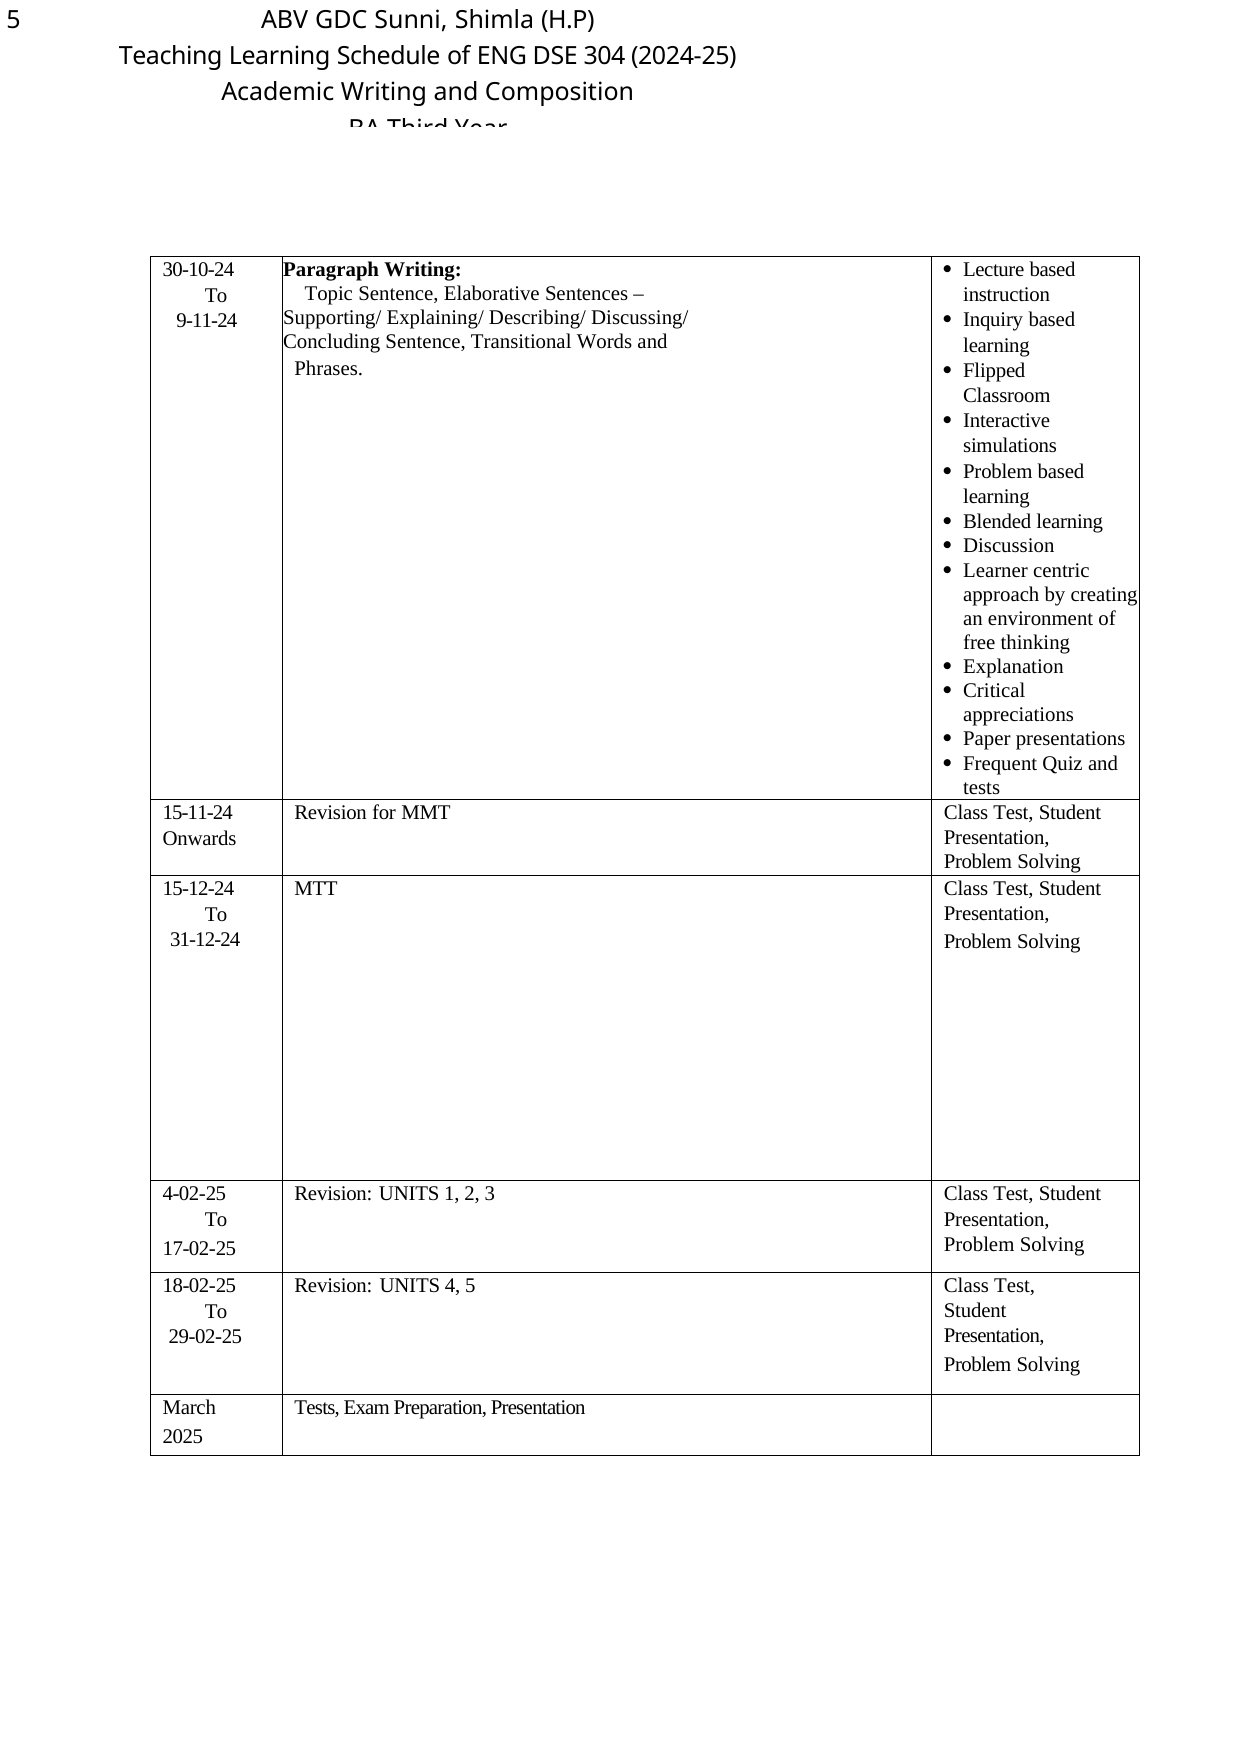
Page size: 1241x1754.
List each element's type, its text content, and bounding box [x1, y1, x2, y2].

table_cell MTT [283, 876, 931, 1180]
table_cell Revision for MMT [283, 800, 931, 875]
table_cell Revision: UNITS 4, 5 [283, 1273, 931, 1394]
table_cell Class Test, Student Presentation, Problem Solving [932, 1181, 1139, 1272]
table_header 30-10-24 To 9-11-24 [151, 257, 282, 799]
table_cell 15-11-24 Onwards [151, 800, 282, 875]
table_cell Class Test, Student Presentation, Problem Solving [932, 800, 1139, 875]
table_cell 4-02-25 To 17-02-25 [151, 1181, 282, 1272]
table_cell Class Test, Student Presentation, Problem Solving [932, 1273, 1139, 1394]
table_cell Class Test, Student Presentation, Problem Solving [932, 876, 1139, 1180]
table_cell 15-12-24 To 31-12-24 [151, 876, 282, 1180]
table_cell March 2025 [151, 1395, 282, 1455]
table_cell [932, 1395, 1139, 1455]
table_cell 18-02-25 To 29-02-25 [151, 1273, 282, 1394]
table_cell Revision: UNITS 1, 2, 3 [283, 1181, 931, 1272]
table_header Paragraph Writing:  Topic Sentence, Elaborative Sentences – Supporting/ Explaining/ Describing/ Discussing/ Concluding Sentence, Transitional Words and Phrases. [283, 257, 931, 799]
table_cell Tests, Exam Preparation, Presentation [283, 1395, 931, 1455]
table_header Lecture based instruction Inquiry based learning Flipped Classroom Interactive simulations Problem based learning Blended learning Discussion Learner centric approach by creating an environment of free thinking Explanation Critical appreciations Paper presentations Frequent Quiz and tests [932, 257, 1139, 799]
